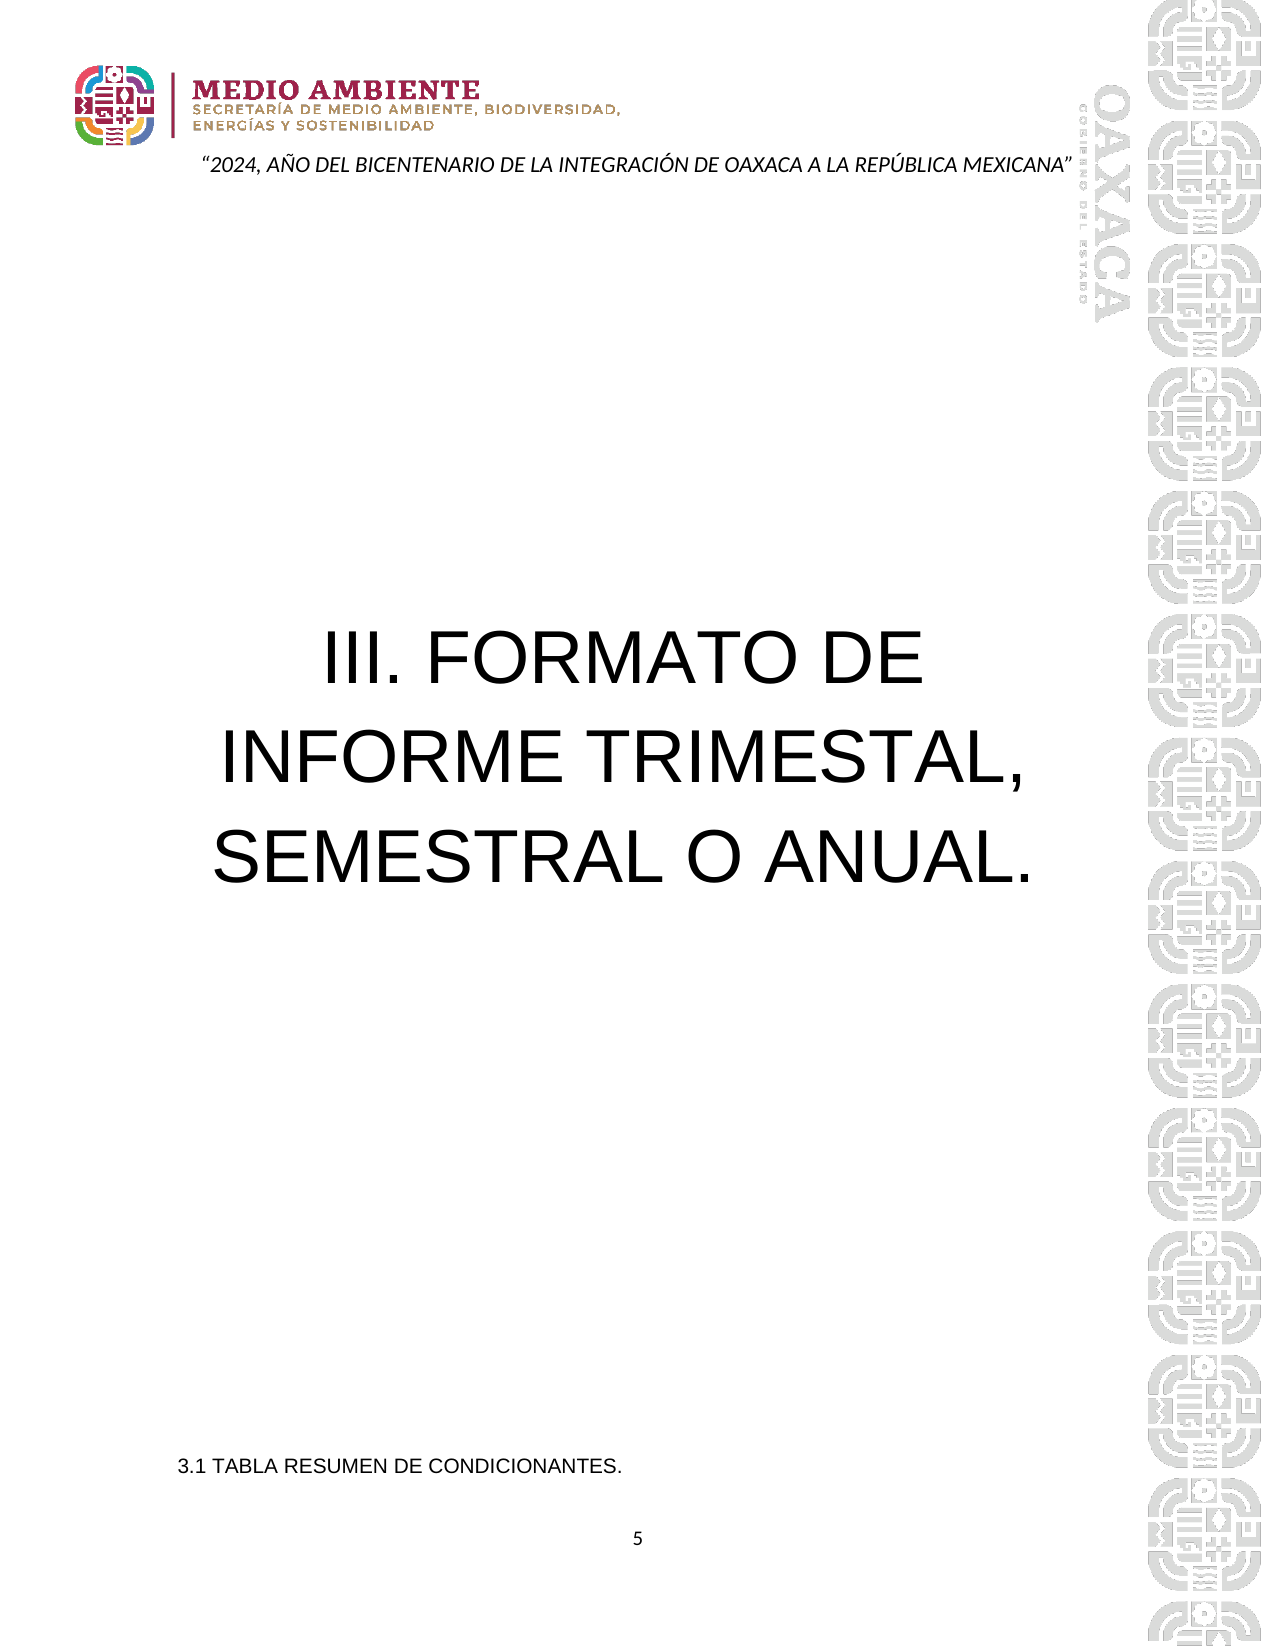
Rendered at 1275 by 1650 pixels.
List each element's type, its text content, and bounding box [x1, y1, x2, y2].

text 3.1 TABLA RESUMEN DE CONDICIONANTES. [177, 1453, 1098, 1477]
picture [2, 0, 1275, 1648]
